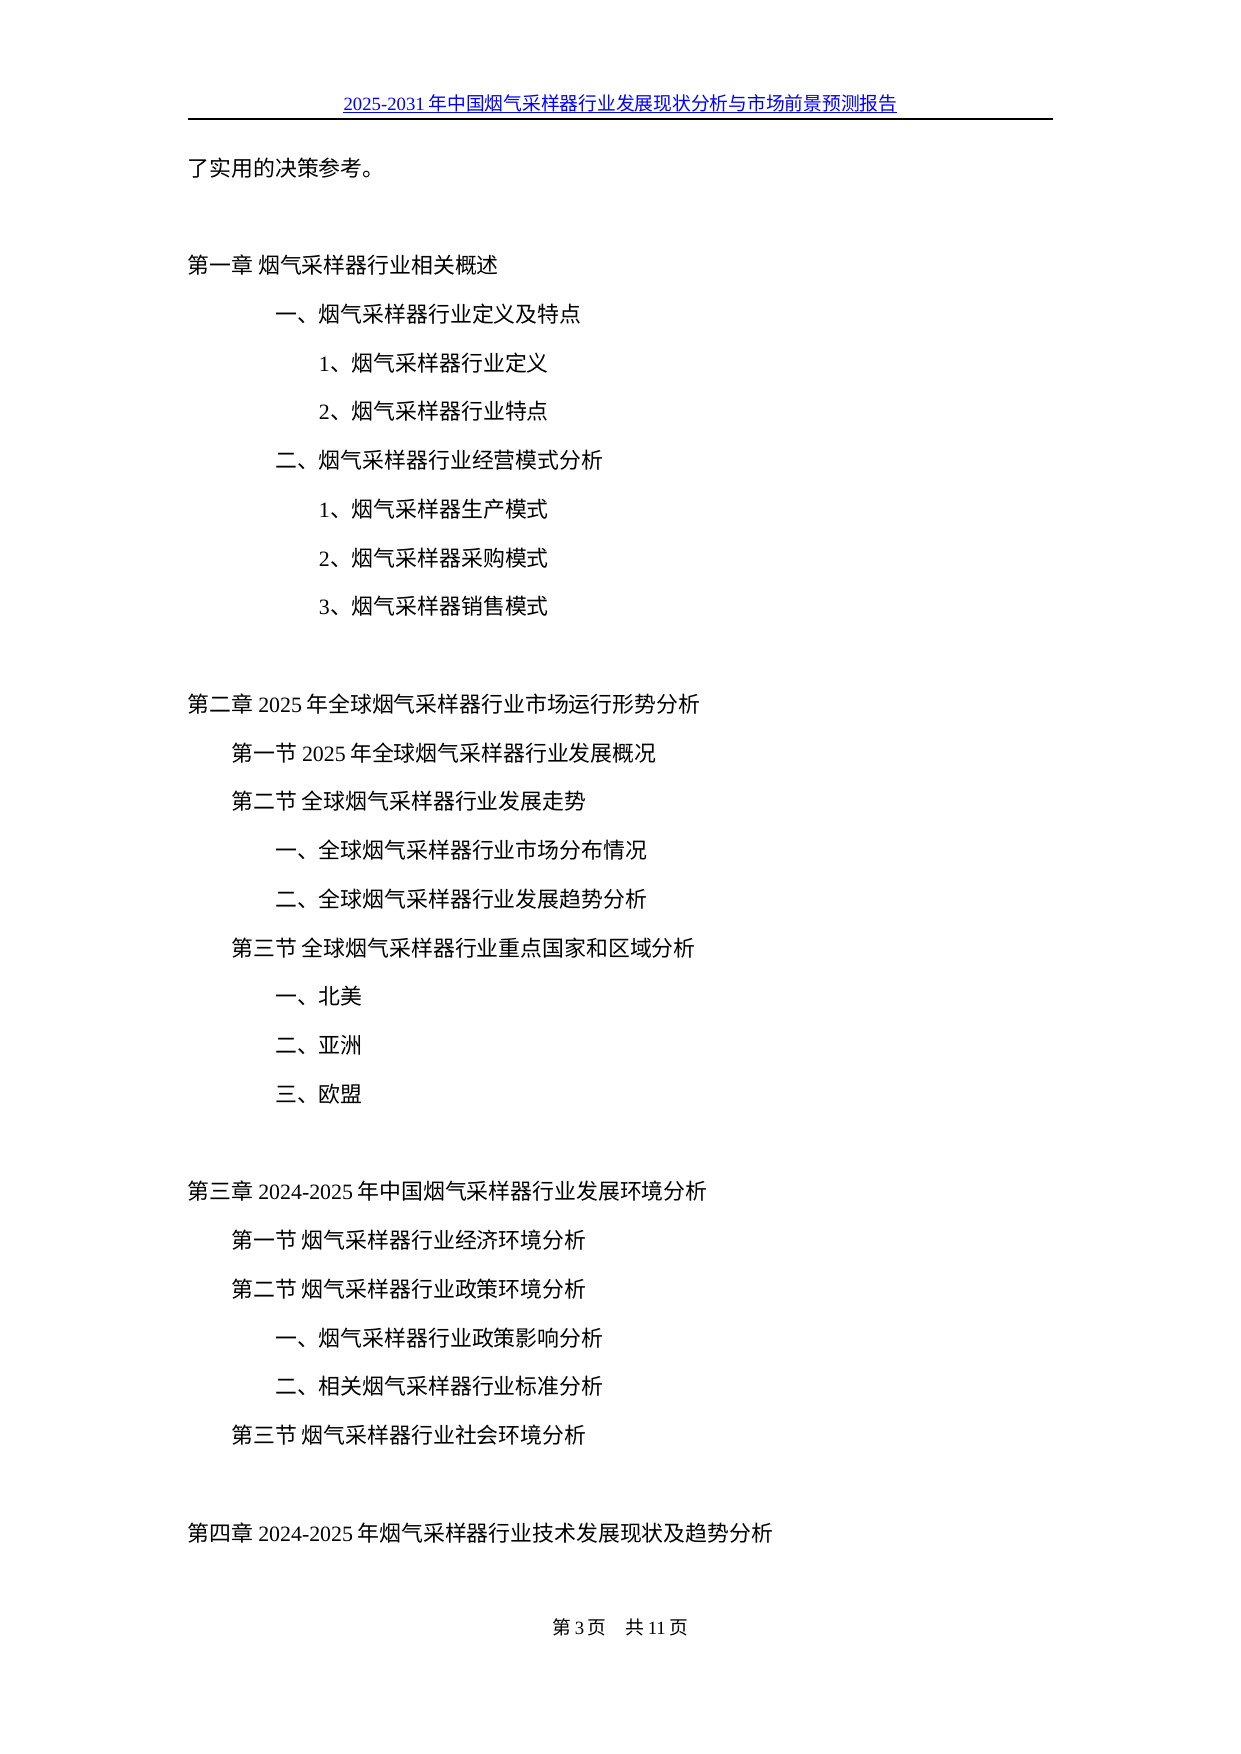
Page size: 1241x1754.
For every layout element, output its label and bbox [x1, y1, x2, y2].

text [187, 150, 1053, 1548]
